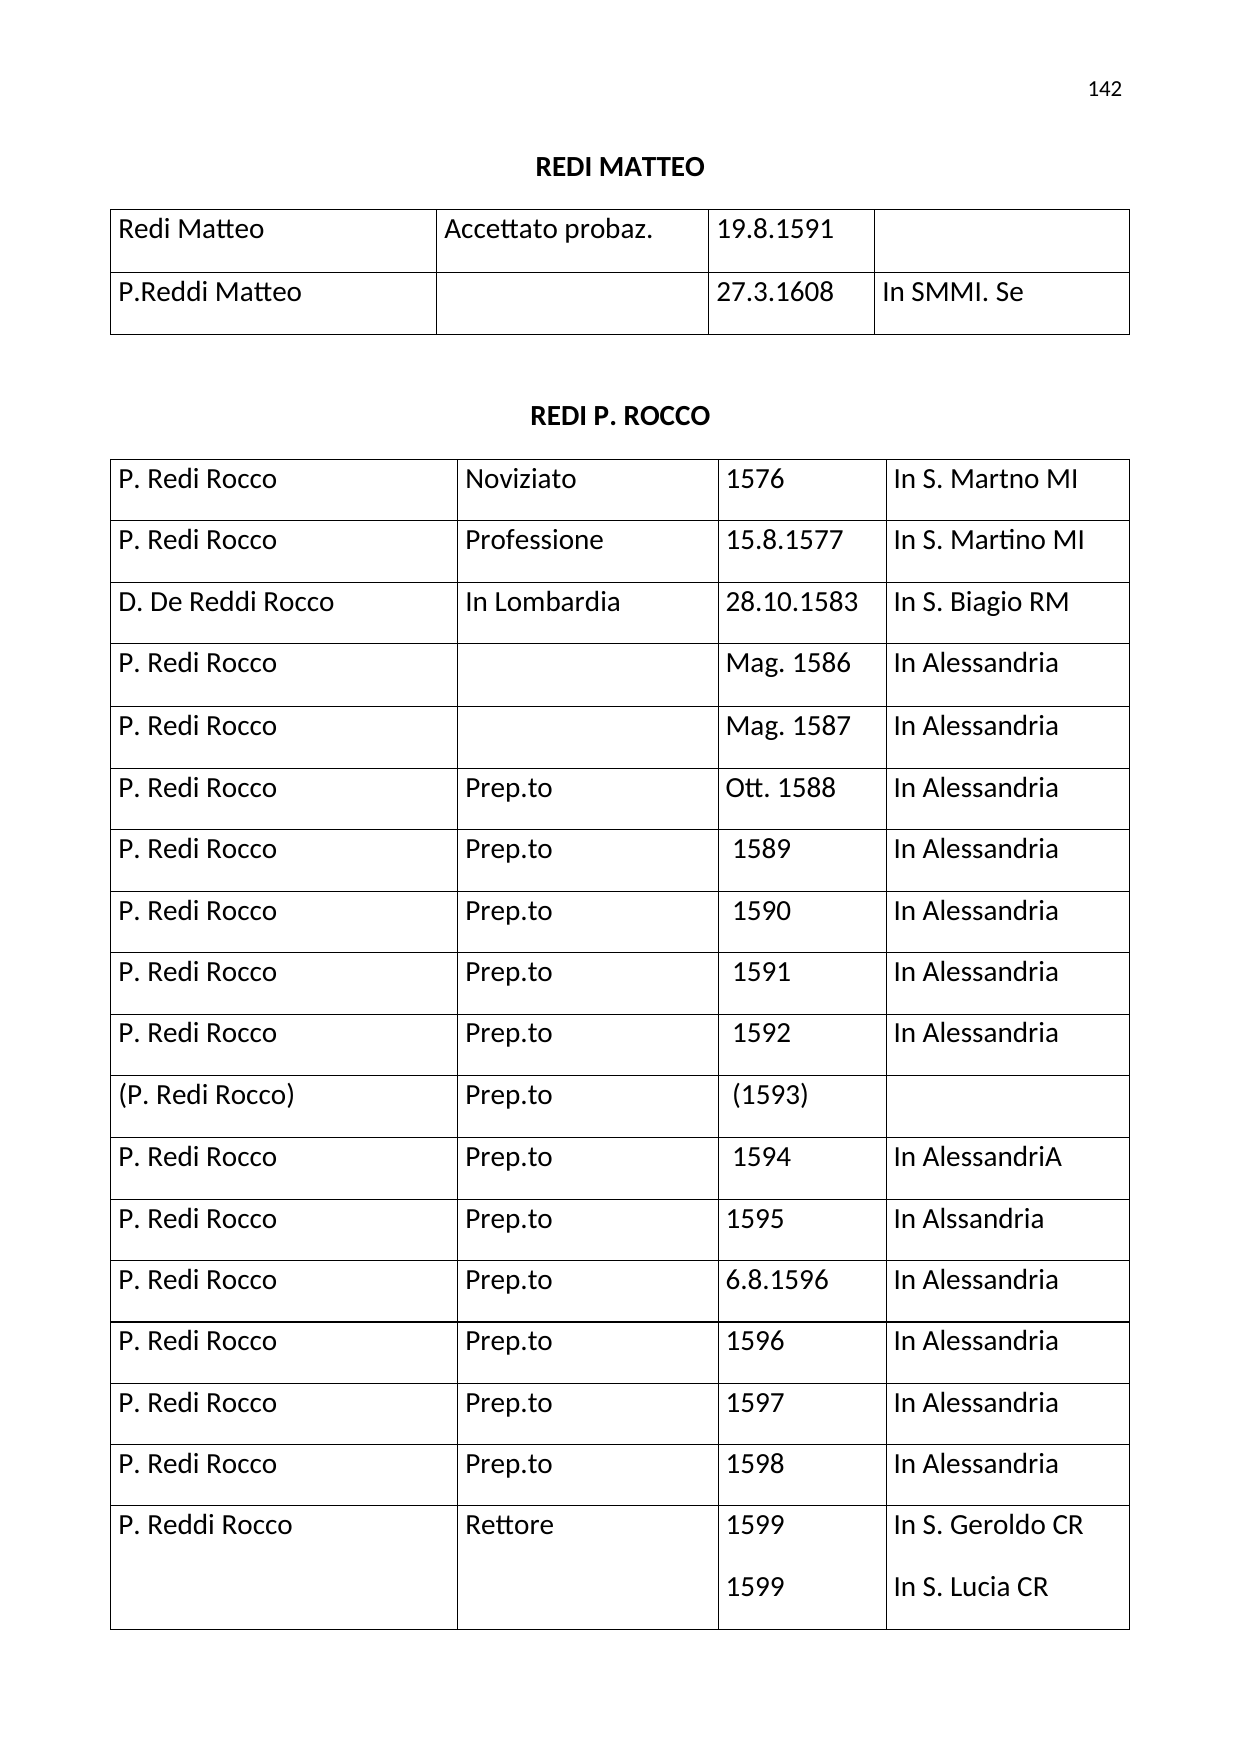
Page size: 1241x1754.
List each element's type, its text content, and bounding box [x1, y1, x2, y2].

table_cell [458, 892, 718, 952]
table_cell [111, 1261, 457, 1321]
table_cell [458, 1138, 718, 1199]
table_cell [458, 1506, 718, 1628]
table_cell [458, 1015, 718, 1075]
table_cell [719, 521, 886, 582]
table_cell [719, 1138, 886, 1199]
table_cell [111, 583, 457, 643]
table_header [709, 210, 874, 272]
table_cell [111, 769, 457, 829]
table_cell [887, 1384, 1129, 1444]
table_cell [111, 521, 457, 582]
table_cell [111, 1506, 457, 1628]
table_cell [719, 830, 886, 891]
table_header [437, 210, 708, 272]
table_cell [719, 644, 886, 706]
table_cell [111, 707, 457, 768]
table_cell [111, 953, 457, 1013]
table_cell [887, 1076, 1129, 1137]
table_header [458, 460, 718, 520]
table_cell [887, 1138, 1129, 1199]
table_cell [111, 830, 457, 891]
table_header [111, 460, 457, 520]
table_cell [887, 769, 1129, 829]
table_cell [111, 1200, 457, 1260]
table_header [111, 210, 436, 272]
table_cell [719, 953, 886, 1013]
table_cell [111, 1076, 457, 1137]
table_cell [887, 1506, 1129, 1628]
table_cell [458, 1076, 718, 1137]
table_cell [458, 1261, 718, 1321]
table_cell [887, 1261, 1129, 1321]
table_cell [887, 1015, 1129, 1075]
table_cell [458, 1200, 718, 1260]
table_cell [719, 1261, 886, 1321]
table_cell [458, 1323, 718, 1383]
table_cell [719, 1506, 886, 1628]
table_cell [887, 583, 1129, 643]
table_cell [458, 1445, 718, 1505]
text REDI P. ROCCO [118, 397, 1122, 433]
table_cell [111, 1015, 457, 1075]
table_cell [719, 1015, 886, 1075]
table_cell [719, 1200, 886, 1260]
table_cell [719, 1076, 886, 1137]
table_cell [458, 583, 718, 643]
text REDI MATTEO [118, 148, 1122, 183]
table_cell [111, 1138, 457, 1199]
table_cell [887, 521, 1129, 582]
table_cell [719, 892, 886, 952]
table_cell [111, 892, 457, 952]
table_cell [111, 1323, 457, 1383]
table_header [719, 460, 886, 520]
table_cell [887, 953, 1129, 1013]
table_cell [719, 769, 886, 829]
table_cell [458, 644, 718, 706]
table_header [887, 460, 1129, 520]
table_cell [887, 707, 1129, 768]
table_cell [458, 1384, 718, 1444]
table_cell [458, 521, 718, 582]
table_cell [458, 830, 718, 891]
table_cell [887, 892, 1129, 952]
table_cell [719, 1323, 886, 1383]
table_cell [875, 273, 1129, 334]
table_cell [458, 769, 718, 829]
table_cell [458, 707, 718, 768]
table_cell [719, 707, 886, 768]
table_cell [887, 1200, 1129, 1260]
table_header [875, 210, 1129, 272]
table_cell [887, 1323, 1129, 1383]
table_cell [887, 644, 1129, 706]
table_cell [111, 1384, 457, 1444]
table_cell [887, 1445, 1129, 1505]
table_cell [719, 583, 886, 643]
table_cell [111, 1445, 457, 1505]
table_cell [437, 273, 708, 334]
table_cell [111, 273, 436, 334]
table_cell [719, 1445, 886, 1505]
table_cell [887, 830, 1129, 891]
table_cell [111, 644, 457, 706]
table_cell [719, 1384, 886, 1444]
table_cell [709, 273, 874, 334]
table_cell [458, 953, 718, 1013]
